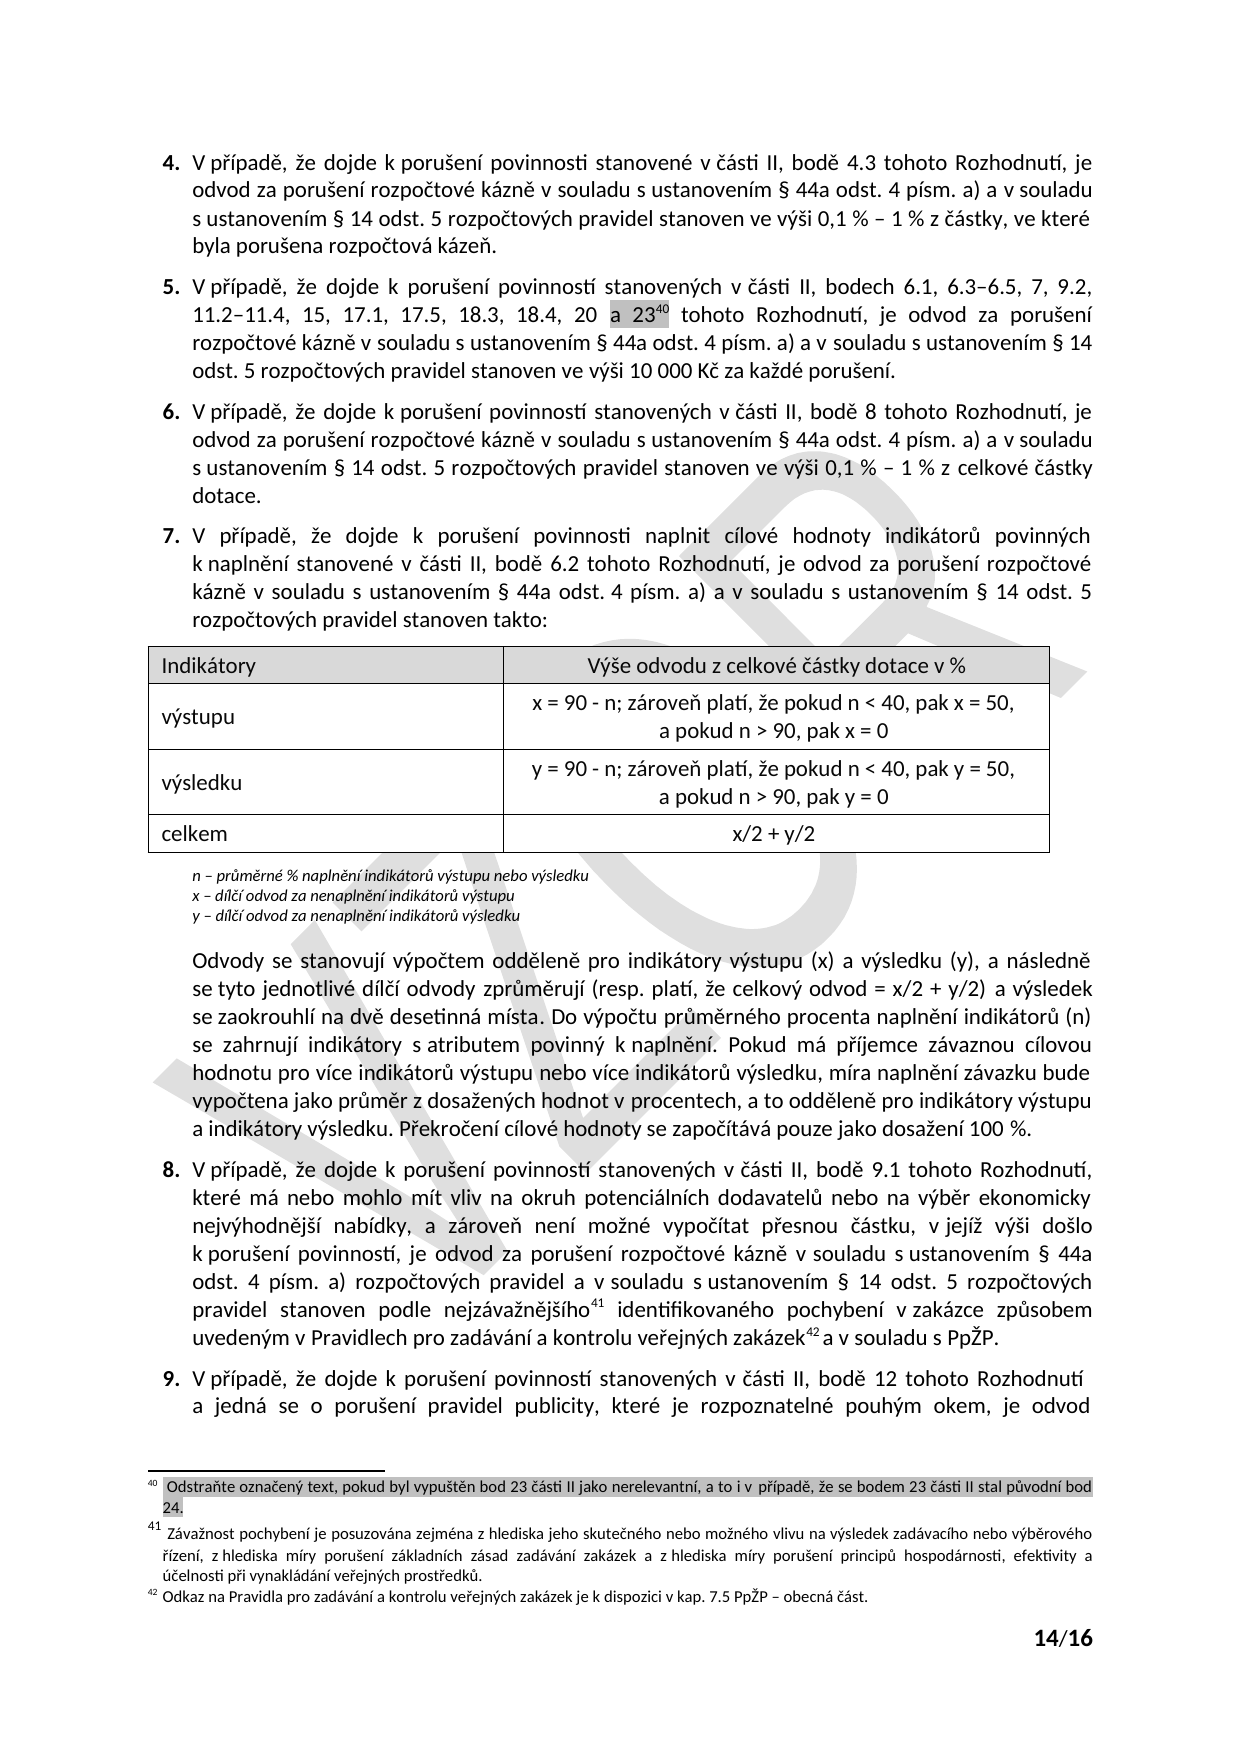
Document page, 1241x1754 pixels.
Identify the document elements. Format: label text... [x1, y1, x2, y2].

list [162, 1364, 1093, 1420]
list V případě, že dojde k porušení povinností stanovených v části II, bodech 6.1, 6.3–6.5, 7, 9.2, 11.2–11.4, 15, 17.1, 17.5, 18.3, 18.4, 20 a 23 tohoto Rozhodnutí, je odvod za porušení rozpočtové kázně v souladu s ustanovením § 44a odst. 4 písm. a) a v souladu s ustanovením § 14 odst. 5 rozpočtových pravidel stanoven ve výši 10 000 Kč za každé porušení. [162, 272, 1093, 384]
list V případě, že dojde k porušení povinnosti stanovené v části II, bodě 4.3 tohoto Rozhodnutí, je odvod za porušení rozpočtové kázně v souladu s ustanovením § 44a odst. 4 písm. a) a v souladu s ustanovením § 14 odst. 5 rozpočtových pravidel stanoven ve výši 0,1 % – 1 % z částky, ve které byla porušena rozpočtová kázeň. [162, 148, 1093, 260]
text n – průměrné % naplnění indikátorů výstupu nebo výsledku [192, 865, 1093, 885]
table_cell y = 90 - n; zároveň platí, že pokud n < 40, pak y = 50, a pokud n > 90, pak y = 0 [504, 750, 1049, 814]
table_cell x = 90 - n; zároveň platí, že pokud n < 40, pak x = 50, a pokud n > 90, pak x = 0 [504, 684, 1049, 749]
list V případě, že dojde k porušení povinnosti naplnit cílové hodnoty indikátorů povinných k naplnění stanovené v části II, bodě 6.2 tohoto Rozhodnutí, je odvod za porušení rozpočtové kázně v souladu s ustanovením § 44a odst. 4 písm. a) a v souladu s ustanovením § 14 odst. 5 rozpočtových pravidel stanoven takto: [162, 521, 1093, 633]
table_header Výše odvodu z celkové částky dotace v % [504, 647, 1049, 683]
table_cell celkem [149, 815, 503, 852]
list V případě, že dojde k porušení povinností stanovených v části II, bodě 9.1 tohoto Rozhodnutí, které má nebo mohlo mít vliv na okruh potenciálních dodavatelů nebo na výběr ekonomicky nejvýhodnější nabídky, a zároveň není možné vypočítat přesnou částku, v jejíž výši došlo k porušení povinností, je odvod za porušení rozpočtové kázně v souladu s ustanovením § 44a odst. 4 písm. a) rozpočtových pravidel a v souladu s ustanovením § 14 odst. 5 rozpočtových pravidel stanoven podle nejzávažnějšího identifikovaného pochybení v zakázce způsobem uvedeným v Pravidlech pro zadávání a kontrolu veřejných zakázek a v souladu s PpŽP. [162, 1155, 1093, 1351]
text Odvody se stanovují výpočtem odděleně pro indikátory výstupu (x) a výsledku (y), a následně se tyto jednotlivé dílčí odvody zprůměrují (resp. platí, že celkový odvod = x/2 + y/2) a výsledek se zaokrouhlí na dvě desetinná místa. Do výpočtu průměrného procenta naplnění indikátorů (n) se zahrnují indikátory s atributem povinný k naplnění. Pokud má příjemce závaznou cílovou hodnotu pro více indikátorů výstupu nebo více indikátorů výsledku, míra naplnění závazku bude vypočtena jako průměr z dosažených hodnot v procentech, a to odděleně pro indikátory výstupu a indikátory výsledku. Překročení cílové hodnoty se započítává pouze jako dosažení 100 %. [192, 946, 1093, 1142]
text y – dílčí odvod za nenaplnění indikátorů výsledku [192, 906, 1093, 926]
table_cell výstupu [149, 684, 503, 749]
text x – dílčí odvod za nenaplnění indikátorů výstupu [192, 885, 1093, 906]
list V případě, že dojde k porušení povinností stanovených v části II, bodě 8 tohoto Rozhodnutí, je odvod za porušení rozpočtové kázně v souladu s ustanovením § 44a odst. 4 písm. a) a v souladu s ustanovením § 14 odst. 5 rozpočtových pravidel stanoven ve výši 0,1 % – 1 % z celkové částky dotace. [162, 397, 1093, 509]
table_header Indikátory [149, 647, 503, 683]
table_cell x/2 + y/2 [504, 815, 1049, 852]
table_cell výsledku [149, 750, 503, 814]
